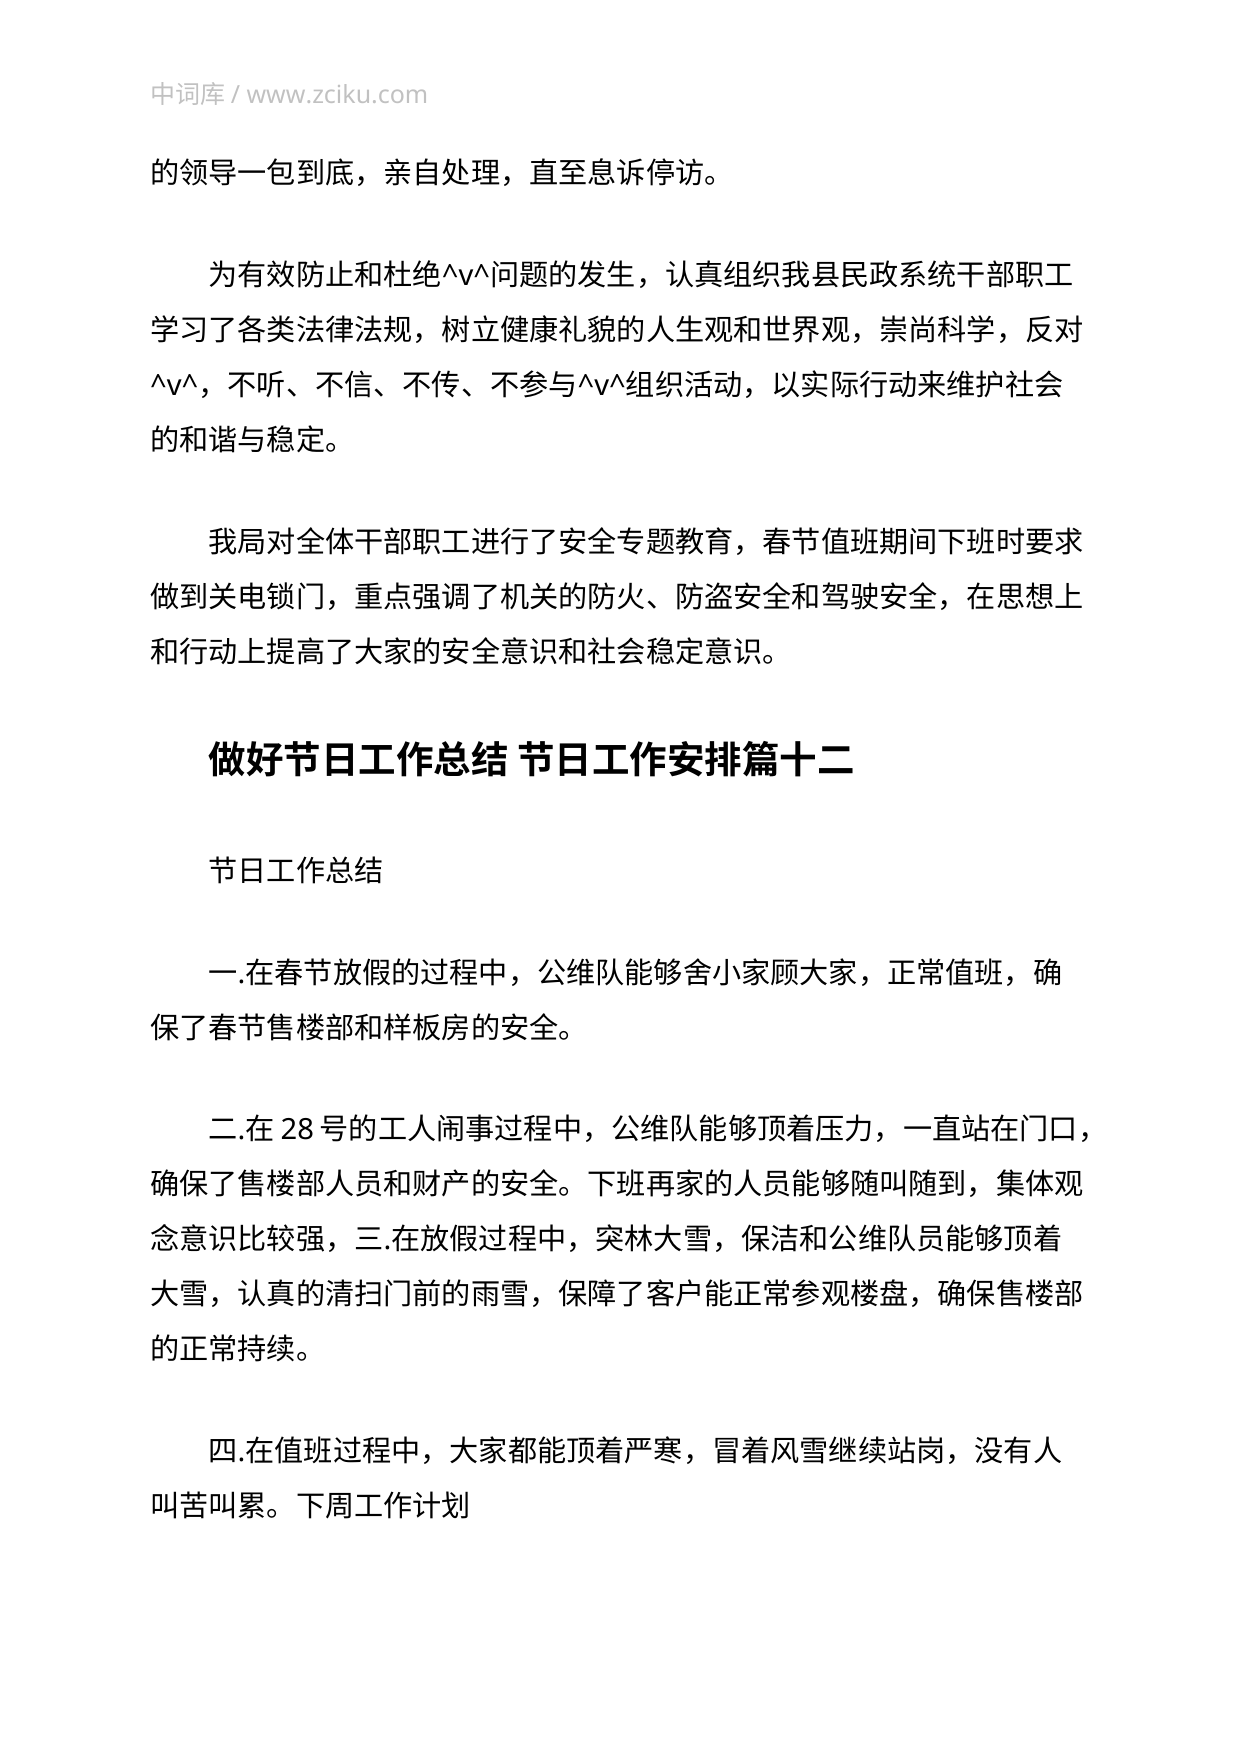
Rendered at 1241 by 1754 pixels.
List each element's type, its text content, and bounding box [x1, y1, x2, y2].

text 四.在值班过程中，大家都能顶着严寒，冒着风雪继续站岗，没有人叫苦叫累。下周工作计划 [150, 1427, 1090, 1525]
text 我局对全体干部职工进行了安全专题教育，春节值班期间下班时要求做到关电锁门，重点强调了机关的防火、防盗安全和驾驶安全，在思想上和行动上提高了大家的安全意识和社会稳定意识。 [150, 518, 1090, 671]
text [150, 150, 1090, 192]
text 节日工作总结 [150, 847, 1090, 890]
text 一.在春节放假的过程中，公维队能够舍小家顾大家，正常值班，确保了春节售楼部和样板房的安全。 [150, 949, 1090, 1046]
text 做好节日工作总结 节日工作安排篇十二 [150, 730, 1090, 784]
text 为有效防止和杜绝^v^问题的发生，认真组织我县民政系统干部职工学习了各类法律法规，树立健康礼貌的人生观和世界观，崇尚科学，反对^v^，不听、不信、不传、不参与^v^组织活动，以实际行动来维护社会的和谐与稳定。 [150, 252, 1090, 459]
text 二.在28号的工人闹事过程中，公维队能够顶着压力，一直站在门口，确保了售楼部人员和财产的安全。下班再家的人员能够随叫随到，集体观念意识比较强，三.在放假过程中，突林大雪，保洁和公维队员能够顶着大雪，认真的清扫门前的雨雪，保障了客户能正常参观楼盘，确保售楼部的正常持续。 [150, 1106, 1090, 1368]
